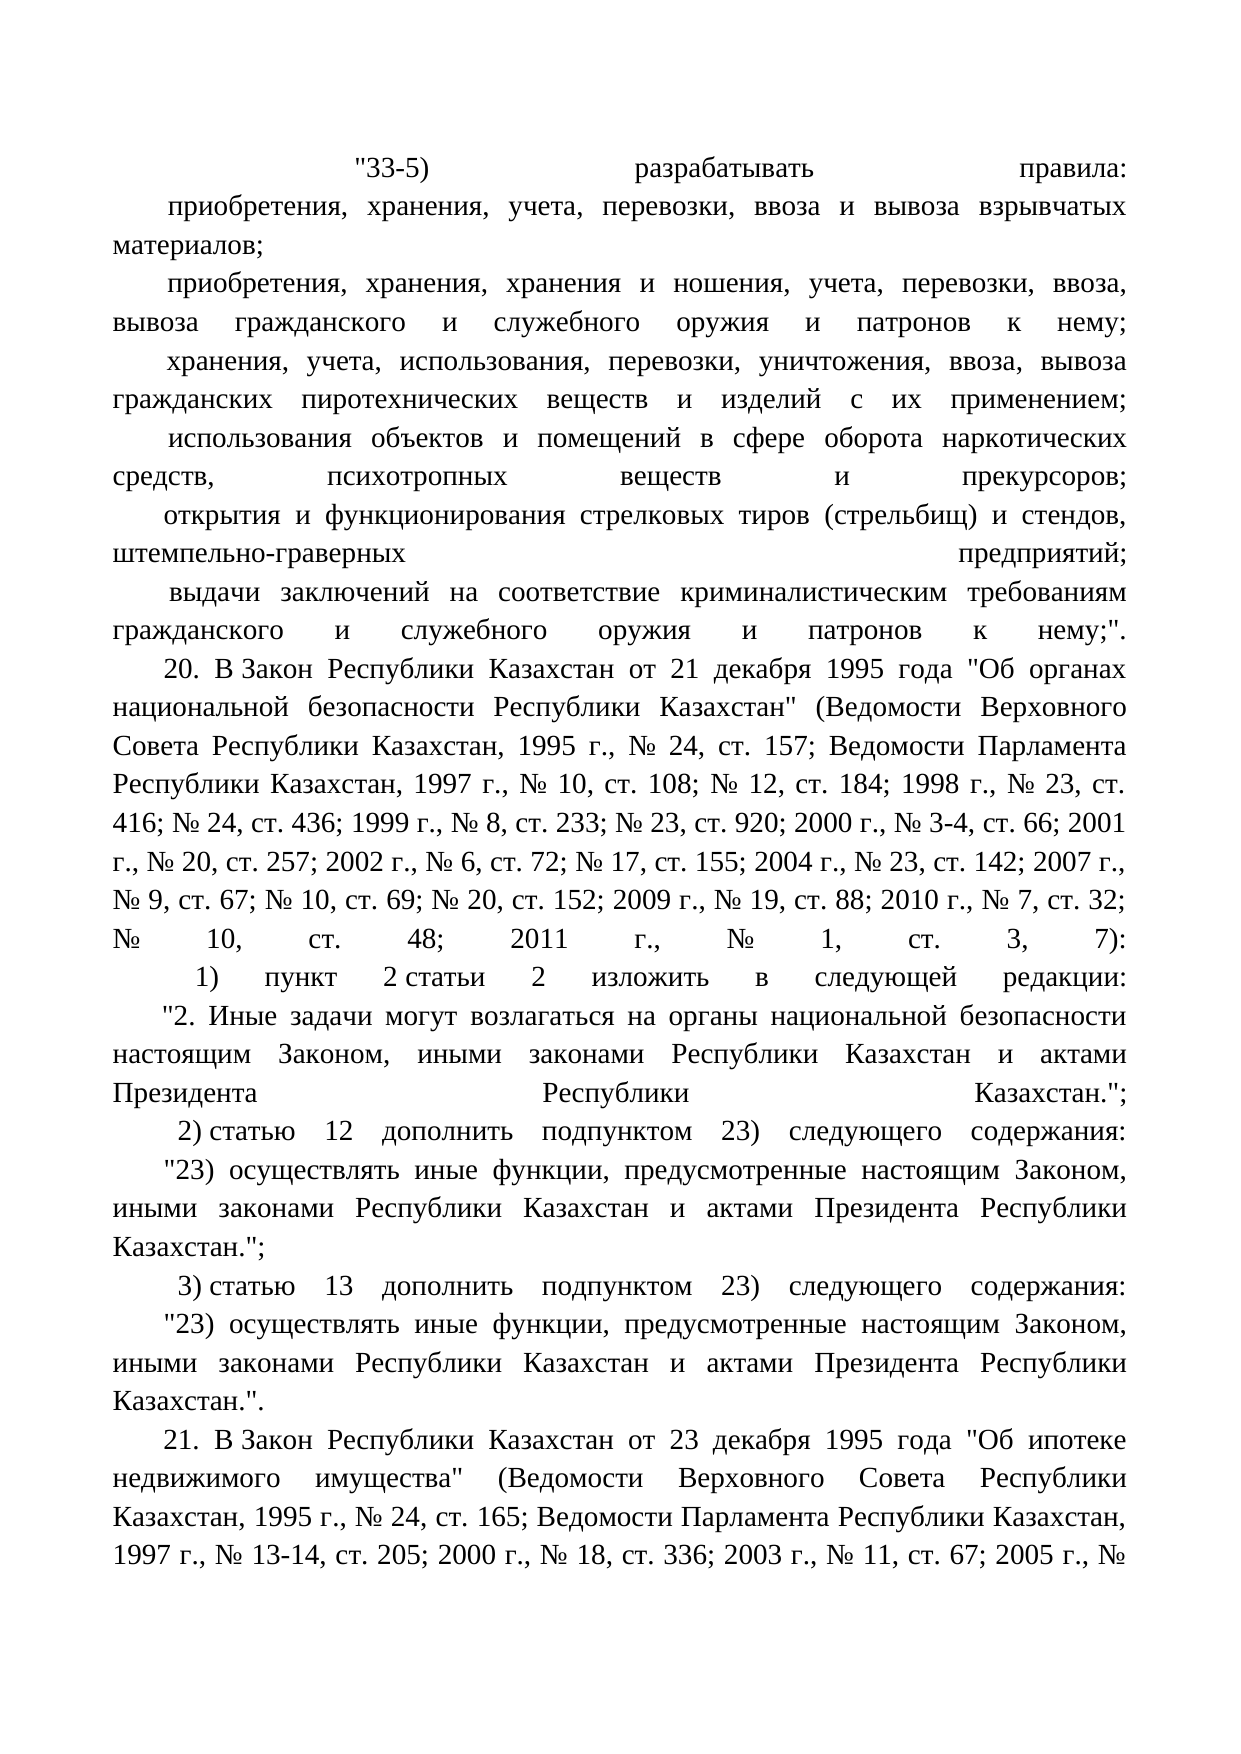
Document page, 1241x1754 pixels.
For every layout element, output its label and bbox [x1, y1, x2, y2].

text [112, 150, 1128, 1571]
